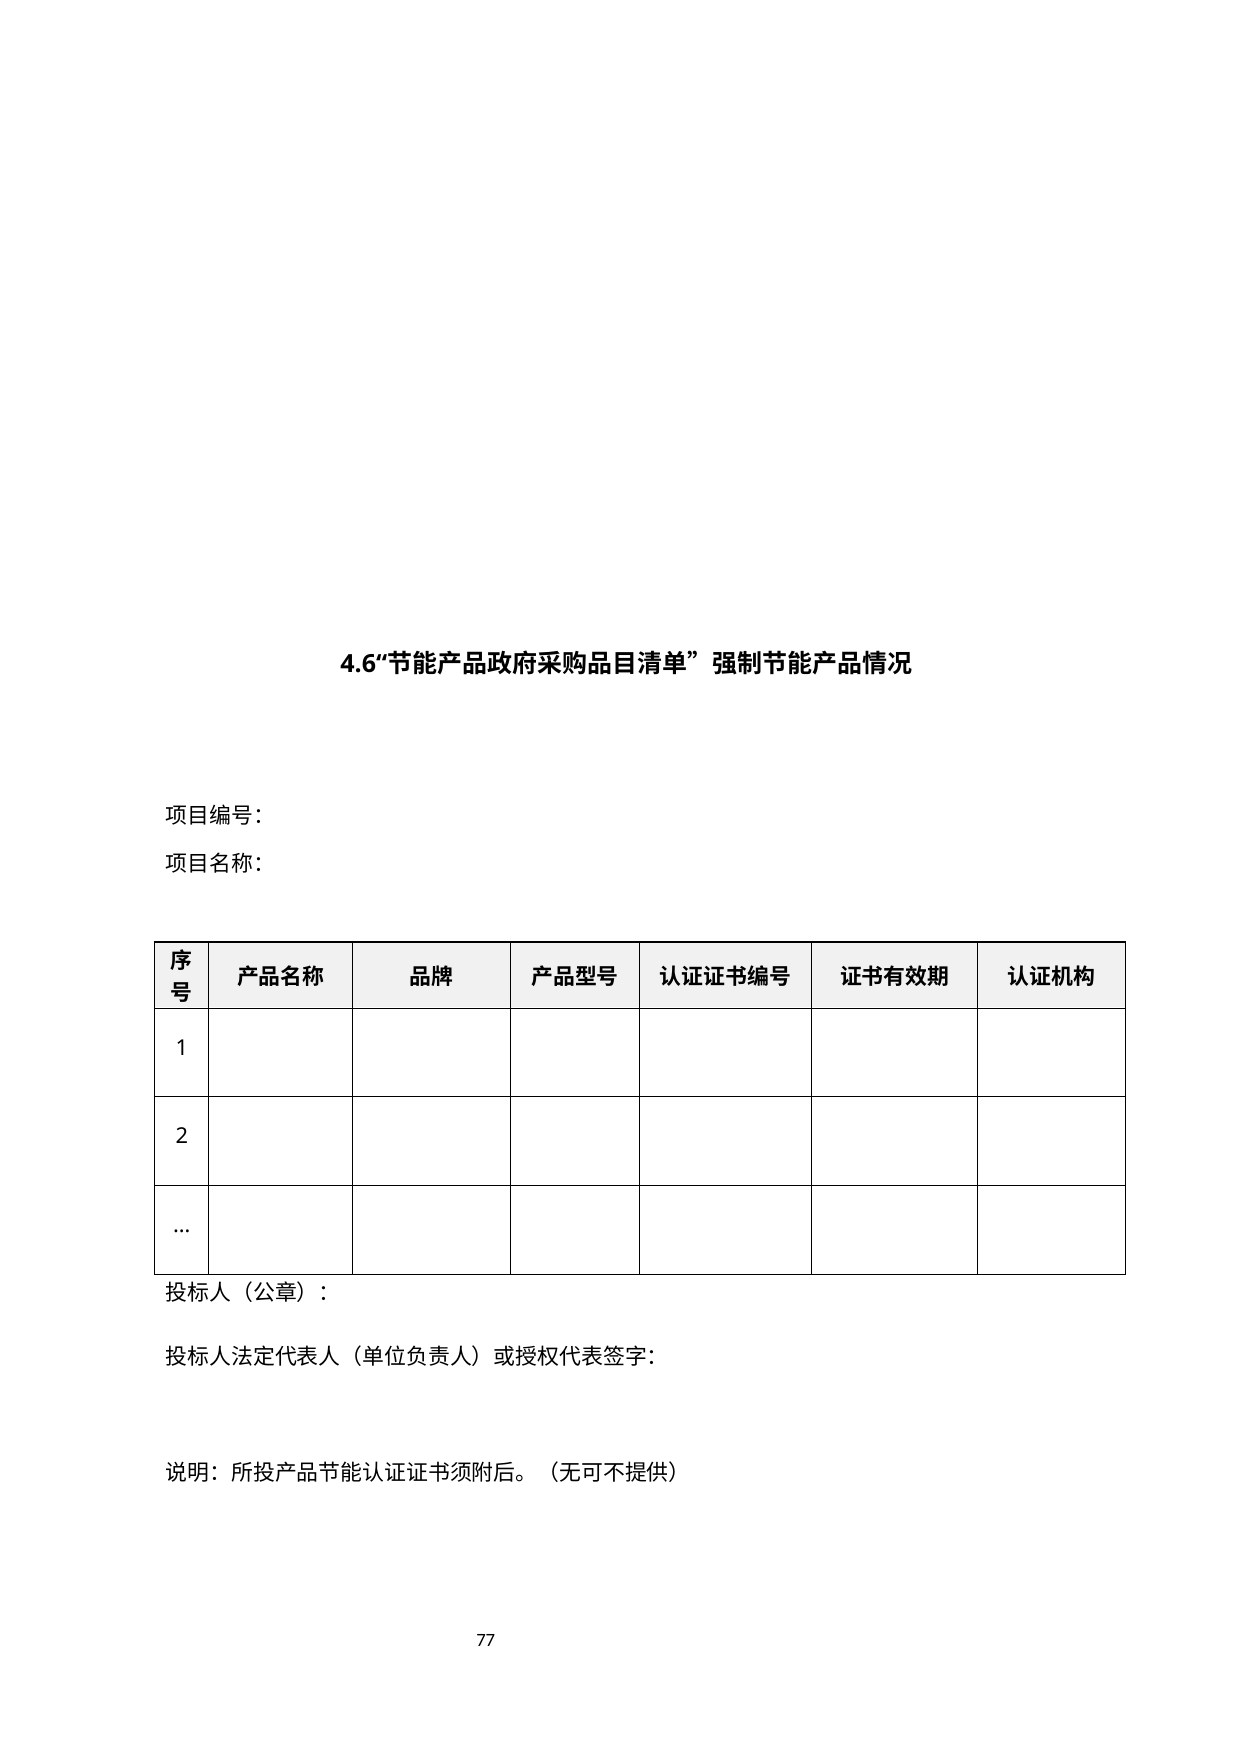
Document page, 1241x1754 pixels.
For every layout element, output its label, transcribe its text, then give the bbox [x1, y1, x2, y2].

table_cell [978, 1009, 1125, 1096]
text 项目编号： [165, 797, 1087, 830]
table_cell [209, 1009, 352, 1096]
table_cell 2 [155, 1097, 208, 1185]
table_cell [209, 1186, 352, 1273]
table_cell [640, 1009, 811, 1096]
table_cell … [155, 1186, 208, 1273]
table_cell [812, 1186, 977, 1273]
text 说明：所投产品节能认证证书须附后。（无可不提供） [165, 1455, 1087, 1487]
table_cell [812, 1097, 977, 1185]
table_cell 1 [155, 1009, 208, 1096]
table_cell [640, 1097, 811, 1185]
text 投标人（公章）： [165, 1275, 1087, 1307]
table_cell [511, 1097, 639, 1185]
table_cell [640, 1186, 811, 1273]
text 4.6“节能产品政府采购品目清单”强制节能产品情况 [165, 629, 1087, 694]
table_header 品牌 [353, 943, 510, 1007]
table_cell [978, 1186, 1125, 1273]
text 投标人法定代表人（单位负责人）或授权代表签字： [165, 1339, 1087, 1371]
table_cell [812, 1009, 977, 1096]
table_cell [209, 1097, 352, 1185]
table_header 产品名称 [209, 943, 352, 1007]
table_cell [353, 1097, 510, 1185]
table_cell [978, 1097, 1125, 1185]
text 项目名称： [165, 846, 1087, 878]
table_cell [511, 1186, 639, 1273]
table_header 认证证书编号 [640, 943, 811, 1007]
table_header 证书有效期 [812, 943, 977, 1007]
table_cell [353, 1009, 510, 1096]
table_header 产品型号 [511, 943, 639, 1007]
table_cell [511, 1009, 639, 1096]
table_cell [353, 1186, 510, 1273]
table_header 认证机构 [978, 943, 1125, 1007]
table_header 序号 [155, 943, 208, 1007]
